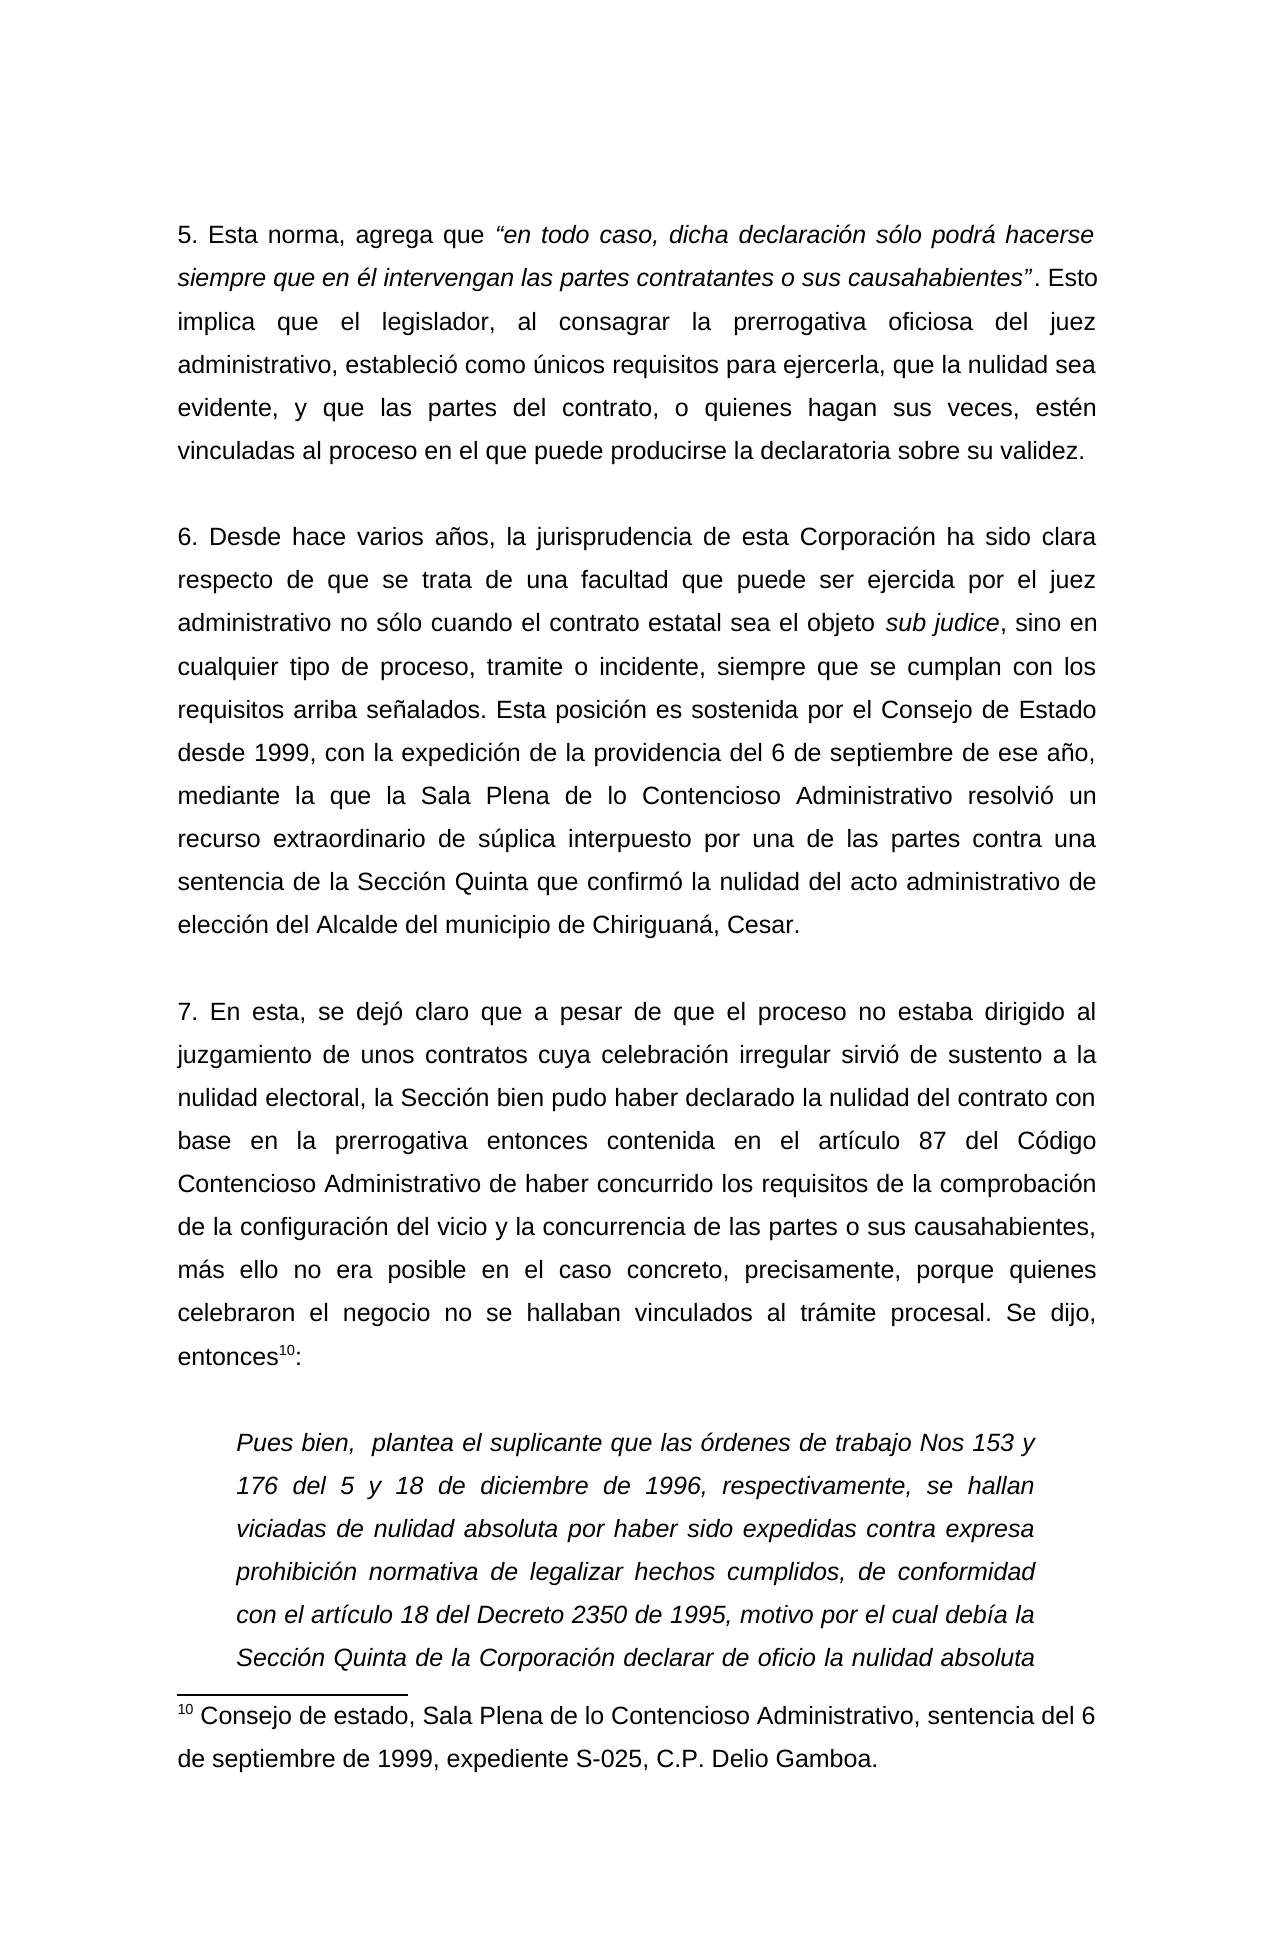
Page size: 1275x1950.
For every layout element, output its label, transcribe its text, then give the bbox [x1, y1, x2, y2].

text 6. Desde hace varios años, la jurisprudencia de esta Corporación ha sido clara respecto de que se trata de una facultad que puede ser ejercida por el juez administrativo no sólo cuando el contrato estatal sea el objeto sub judice, sino en cualquier tipo de proceso, tramite o incidente, siempre que se cumplan con los requisitos arriba señalados. Esta posición es sostenida por el Consejo de Estado desde 1999, con la expedición de la providencia del 6 de septiembre de ese año, mediante la que la Sala Plena de lo Contencioso Administrativo resolvió un recurso extraordinario de súplica interpuesto por una de las partes contra una sentencia de la Sección Quinta que confirmó la nulidad del acto administrativo de elección del Alcalde del municipio de Chiriguaná, Cesar. [177, 522, 1098, 939]
text 7. En esta, se dejó claro que a pesar de que el proceso no estaba dirigido al juzgamiento de unos contratos cuya celebración irregular sirvió de sustento a la nulidad electoral, la Sección bien pudo haber declarado la nulidad del contrato con base en la prerrogativa entonces contenida en el artículo 87 del Código Contencioso Administrativo de haber concurrido los requisitos de la comprobación de la configuración del vicio y la concurrencia de las partes o sus causahabientes, más ello no era posible en el caso concreto, precisamente, porque quienes celebraron el negocio no se hallaban vinculados al trámite procesal. Se dijo, entonces: [177, 997, 1098, 1370]
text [236, 1428, 1039, 1672]
text 5. Esta norma, agrega que “en todo caso, dicha declaración sólo podrá hacerse siempre que en él intervengan las partes contratantes o sus causahabientes”. Esto implica que el legislador, al consagrar la prerrogativa oficiosa del juez administrativo, estableció como únicos requisitos para ejercerla, que la nulidad sea evidente, y que las partes del contrato, o quienes hagan sus veces, estén vinculadas al proceso en el que puede producirse la declaratoria sobre su validez. [177, 220, 1098, 465]
